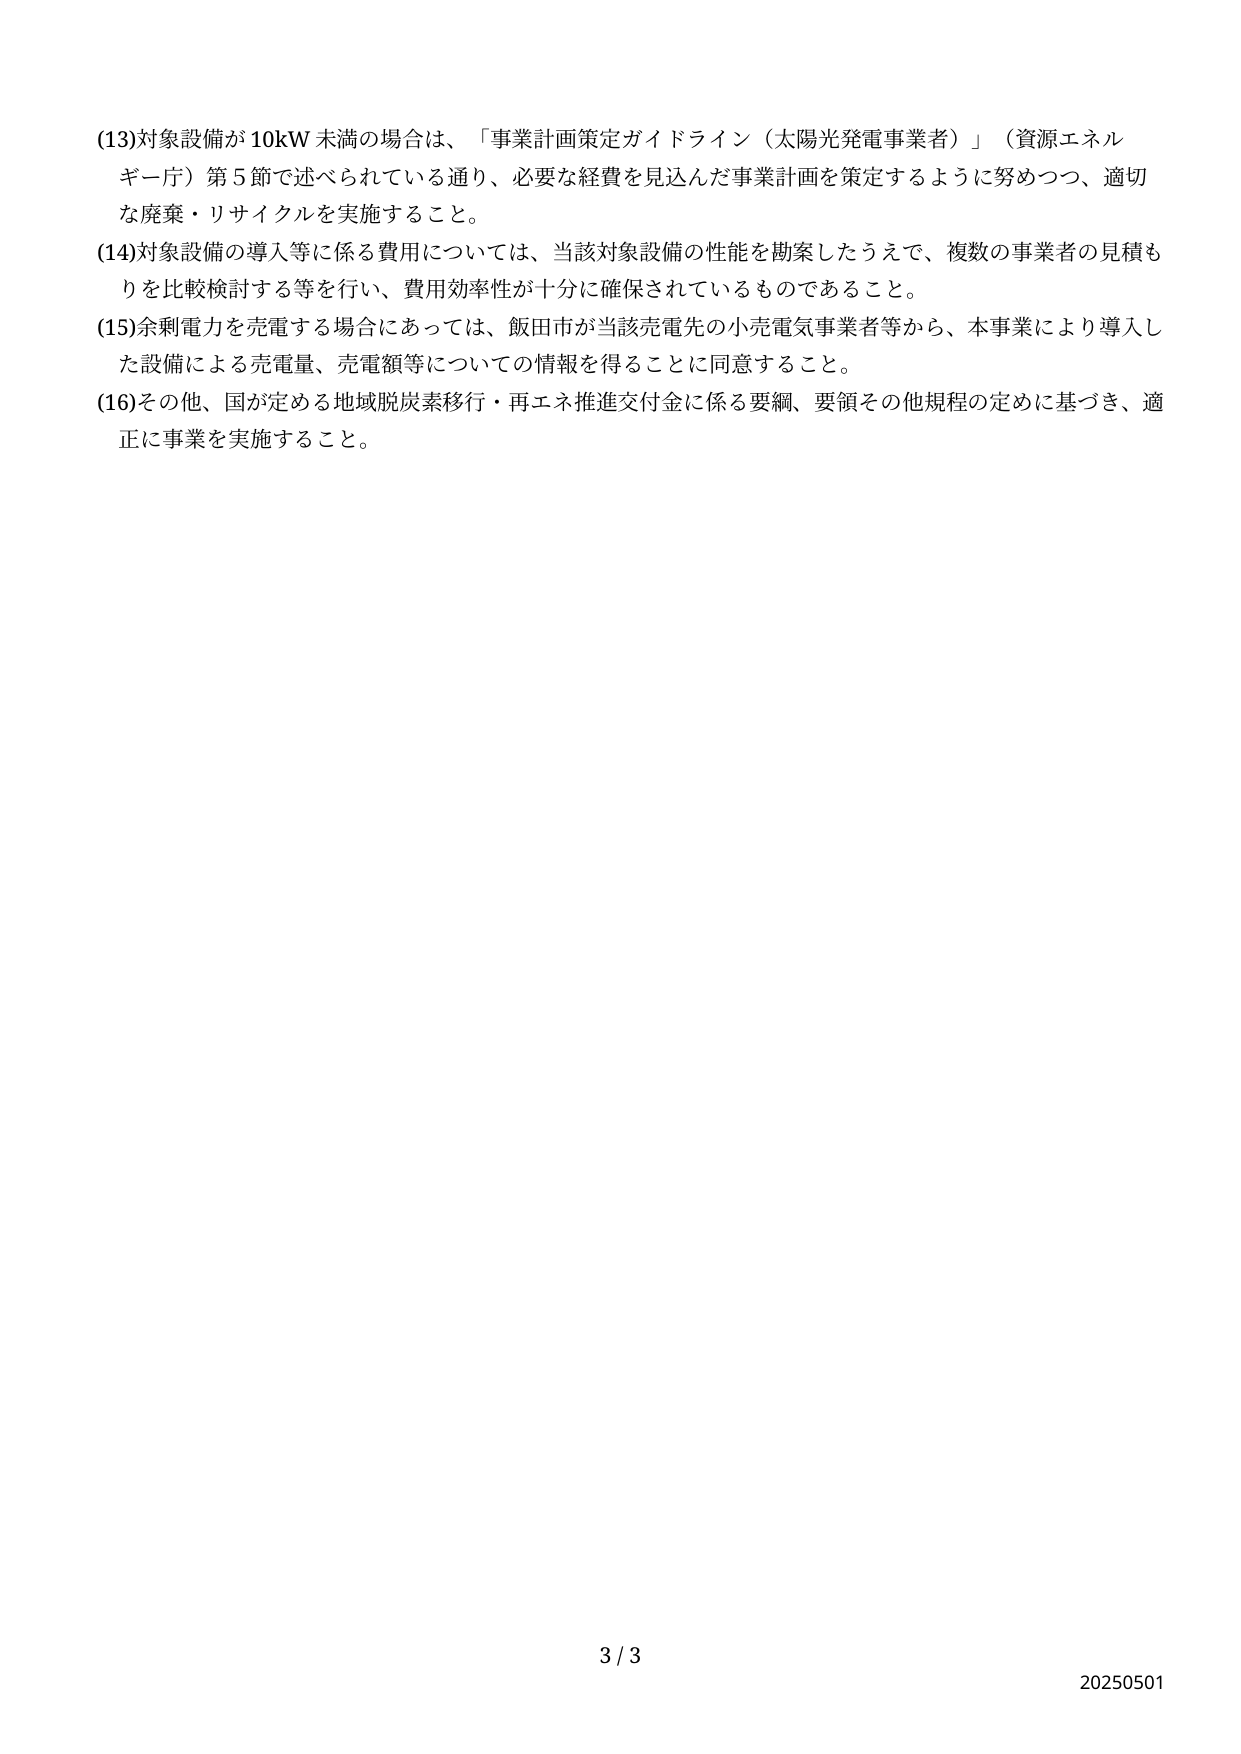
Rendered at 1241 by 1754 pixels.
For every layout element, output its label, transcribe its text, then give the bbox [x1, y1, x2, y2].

text (15)余剰電力を売電する場合にあっては、飯田市が当該売電先の小売電気事業者等から、本事業により導入した設備による売電量、売電額等についての情報を得ることに同意すること。 [97, 307, 1165, 382]
text (13)対象設備が10kW未満の場合は、「事業計画策定ガイドライン（太陽光発電事業者）」（資源エネルギー庁）第５節で述べられている通り、必要な経費を見込んだ事業計画を策定するように努めつつ、適切な廃棄・リサイクルを実施すること。 [97, 119, 1165, 232]
text (14)対象設備の導入等に係る費用については、当該対象設備の性能を勘案したうえで、複数の事業者の見積もりを比較検討する等を行い、費用効率性が十分に確保されているものであること。 [97, 232, 1165, 307]
text (16)その他、国が定める地域脱炭素移行・再エネ推進交付金に係る要綱、要領その他規程の定めに基づき、適正に事業を実施すること。 [97, 382, 1165, 457]
